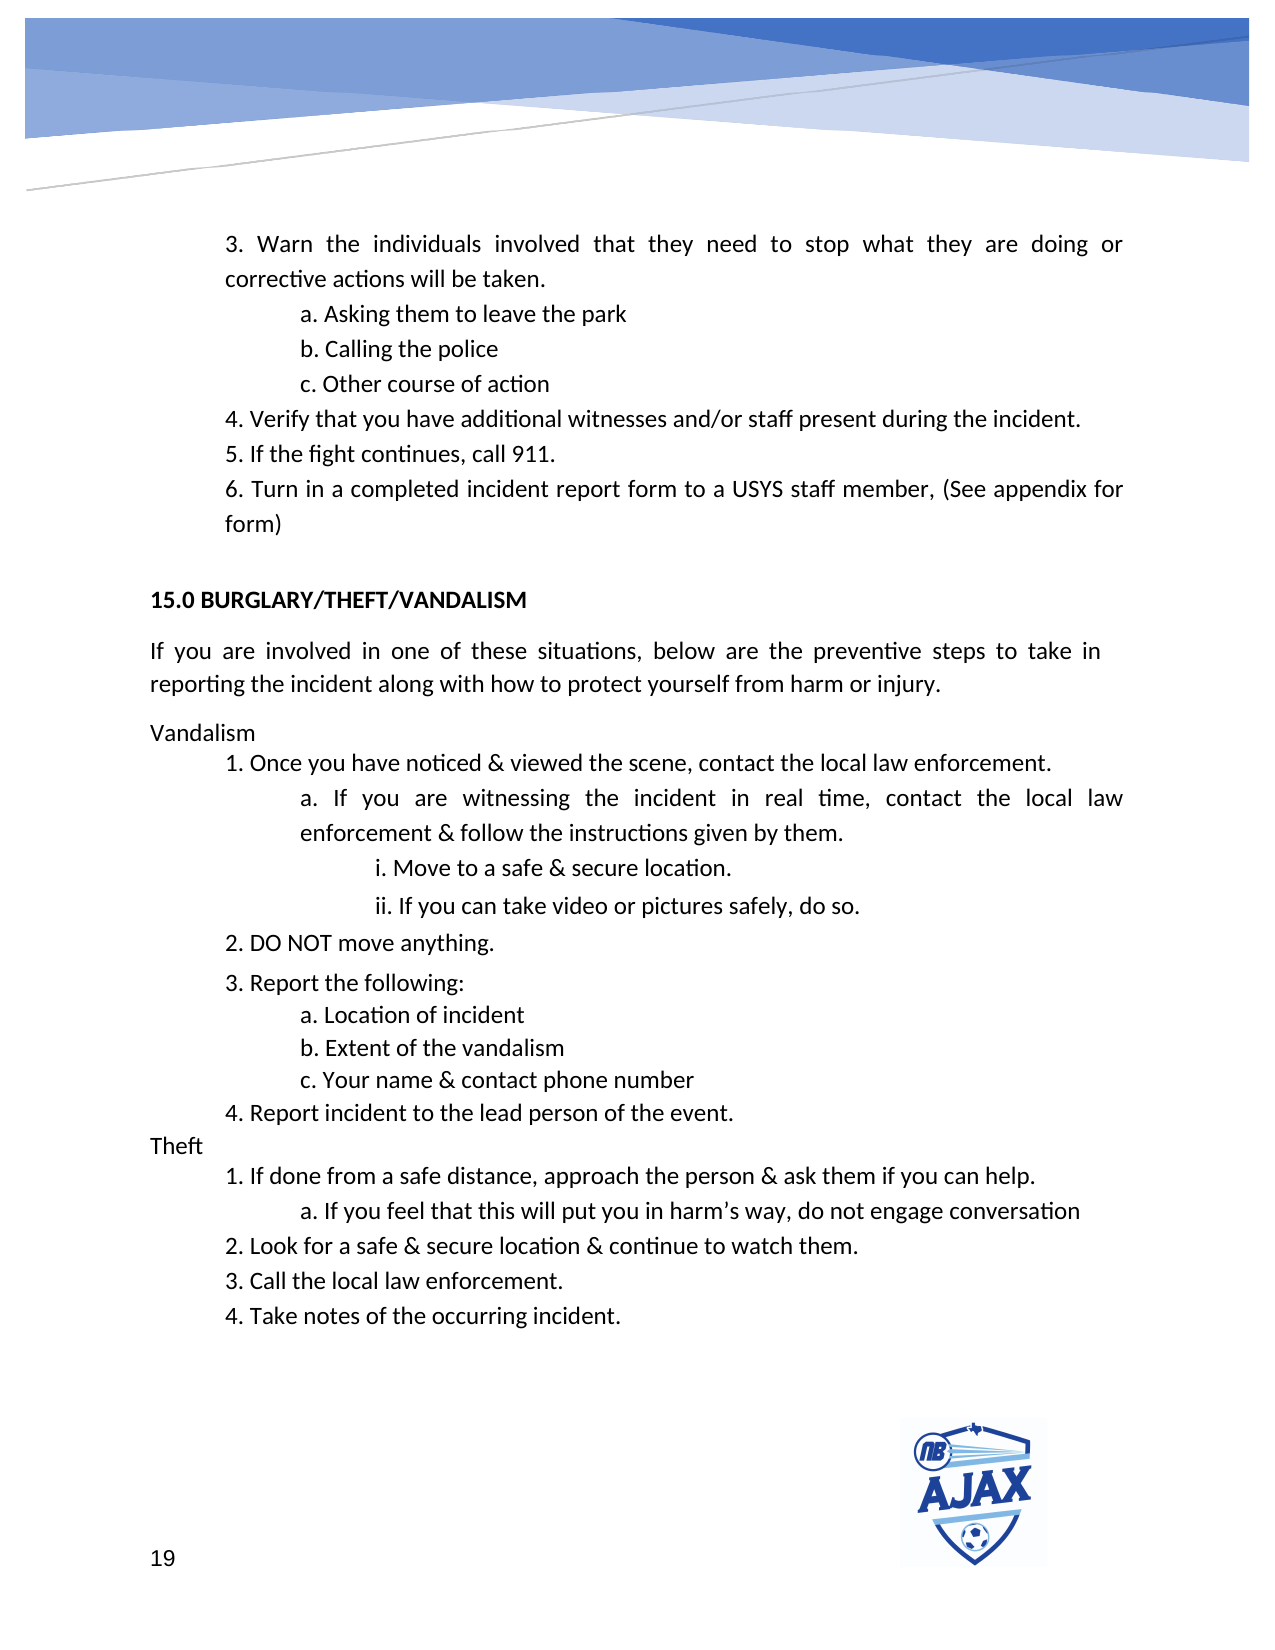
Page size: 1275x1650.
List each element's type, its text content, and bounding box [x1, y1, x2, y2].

text a. If you are witnessing the incident in real time, contact the local law enforcement & follow the instructions given by them. [300, 782, 1125, 848]
text 2. Look for a safe & secure location & continue to watch them. [150, 1230, 1125, 1261]
subtitle 15.0 BURGLARY/THEFT/VANDALISM [150, 584, 1064, 615]
text 1. Once you have noticed & viewed the scene, contact the local law enforcement. [150, 747, 1125, 778]
text 4. Report incident to the lead person of the event. [150, 1097, 1125, 1128]
text 3. Call the local law enforcement. [150, 1265, 1125, 1296]
text c. Your name & contact phone number [225, 1065, 1125, 1095]
text b. Extent of the vandalism [225, 1032, 1125, 1063]
text Theft [150, 1130, 1125, 1160]
picture [25, 18, 1250, 205]
text 4. Verify that you have additional witnesses and/or staff present during the incident. [150, 403, 1125, 433]
text 2. DO NOT move anything. [150, 927, 1125, 958]
text 4. Take notes of the occurring incident. [150, 1300, 1125, 1331]
text a. Location of incident [225, 999, 1125, 1030]
text 1. If done from a safe distance, approach the person & ask them if you can help. [150, 1160, 1125, 1191]
text i. Move to a safe & secure location. [300, 852, 1125, 883]
picture [900, 1418, 1048, 1567]
text a. Asking them to leave the park [225, 298, 1125, 328]
text If you are involved in one of these situations, below are the preventive steps to take in reporting the incident along with how to protect yourself from harm or injury. [150, 636, 1102, 698]
text ii. If you can take video or pictures safely, do so. [300, 890, 1125, 920]
text Vandalism [150, 717, 1125, 747]
text a. If you feel that this will put you in harm’s way, do not engage conversation [225, 1195, 1125, 1226]
text 5. If the fight continues, call 911. [225, 438, 1125, 468]
text c. Other course of action [225, 368, 1125, 398]
text 3. Report the following: [150, 967, 1125, 997]
text 6. Turn in a completed incident report form to a USYS staff member, (See appendix for form) [225, 473, 1125, 538]
text 3. Warn the individuals involved that they need to stop what they are doing or corrective actions will be taken. [225, 150, 1125, 293]
text b. Calling the police [225, 333, 1125, 363]
